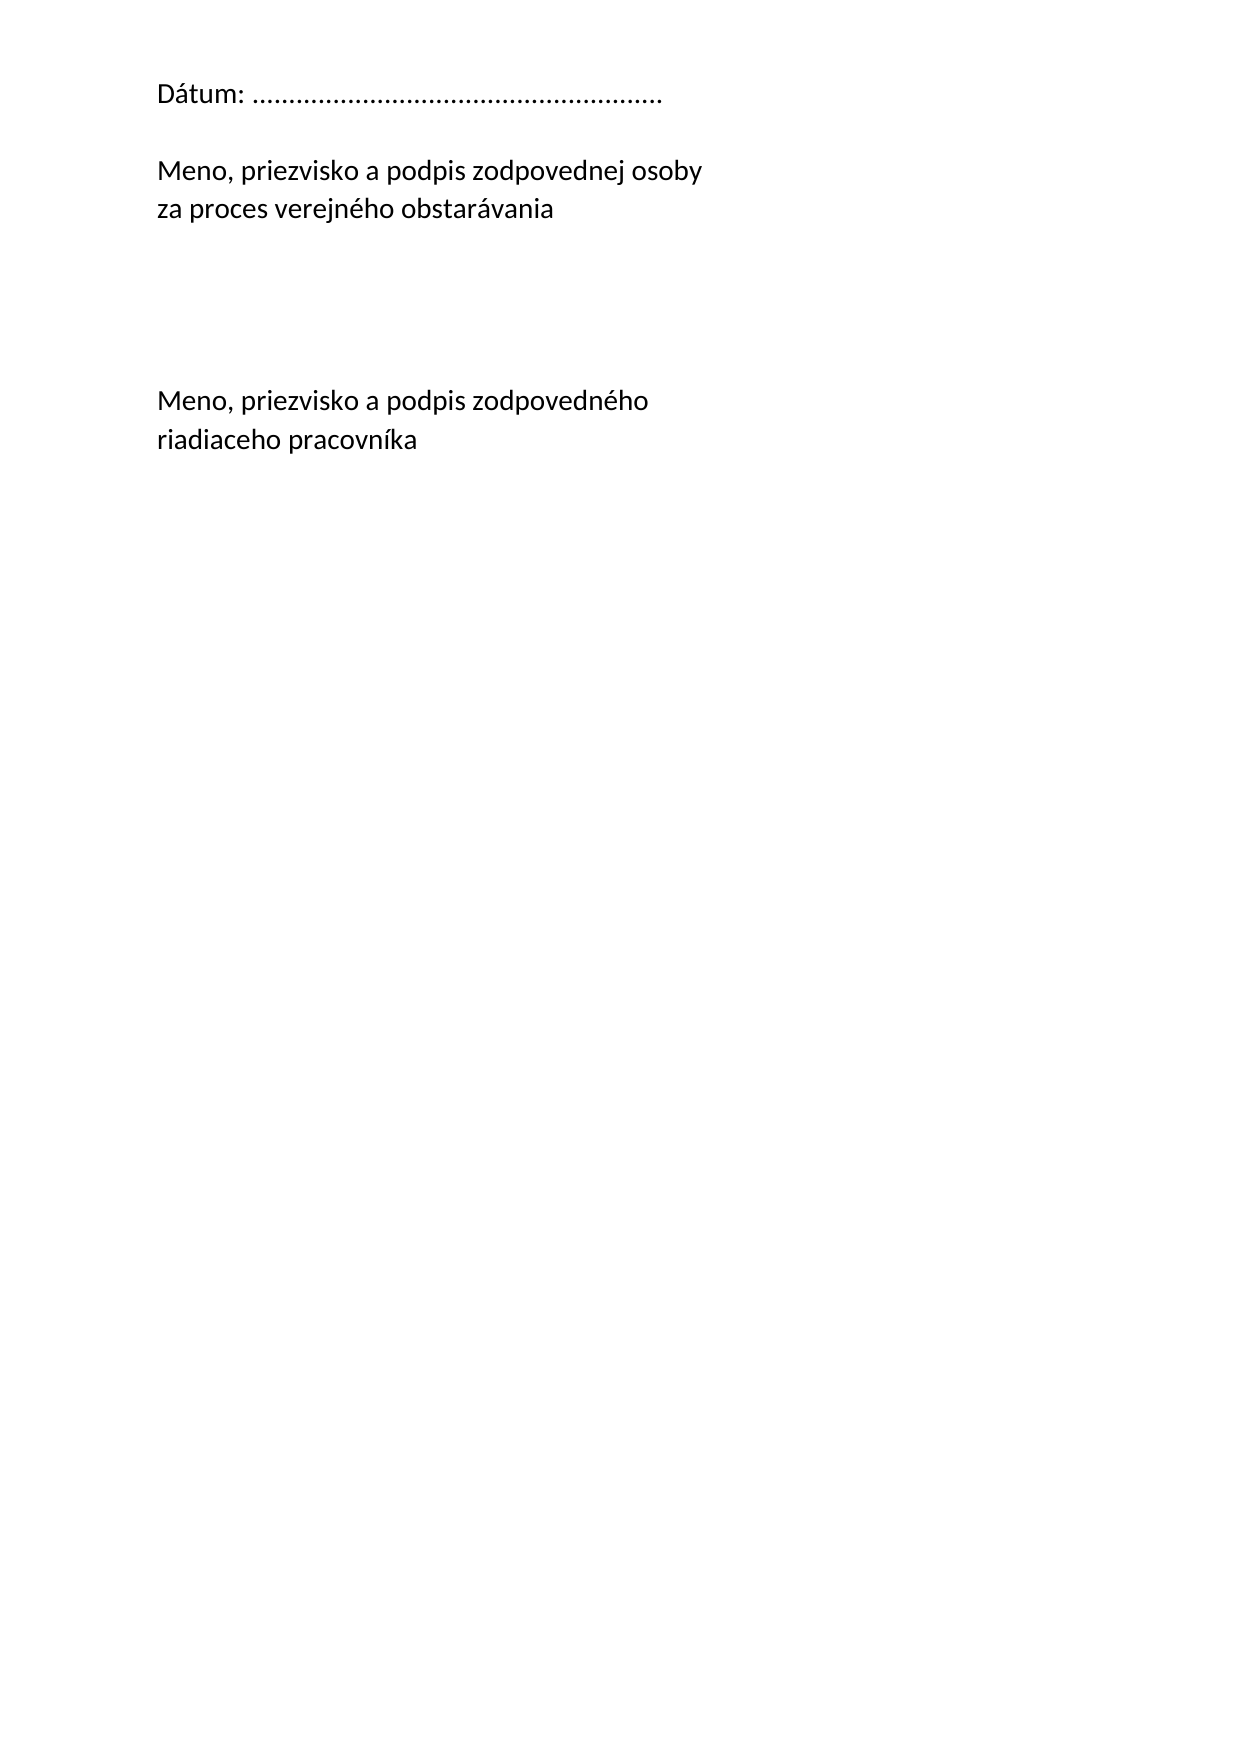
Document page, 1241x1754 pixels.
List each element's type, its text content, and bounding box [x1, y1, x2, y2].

list Meno, priezvisko a podpis zodpovedného [157, 382, 1165, 418]
list Dátum: ........................................................ [157, 75, 1165, 111]
list riadiaceho pracovníka [157, 421, 1165, 457]
list Meno, priezvisko a podpis zodpovednej osoby [157, 152, 1165, 187]
list za proces verejného obstarávania [157, 190, 1165, 226]
